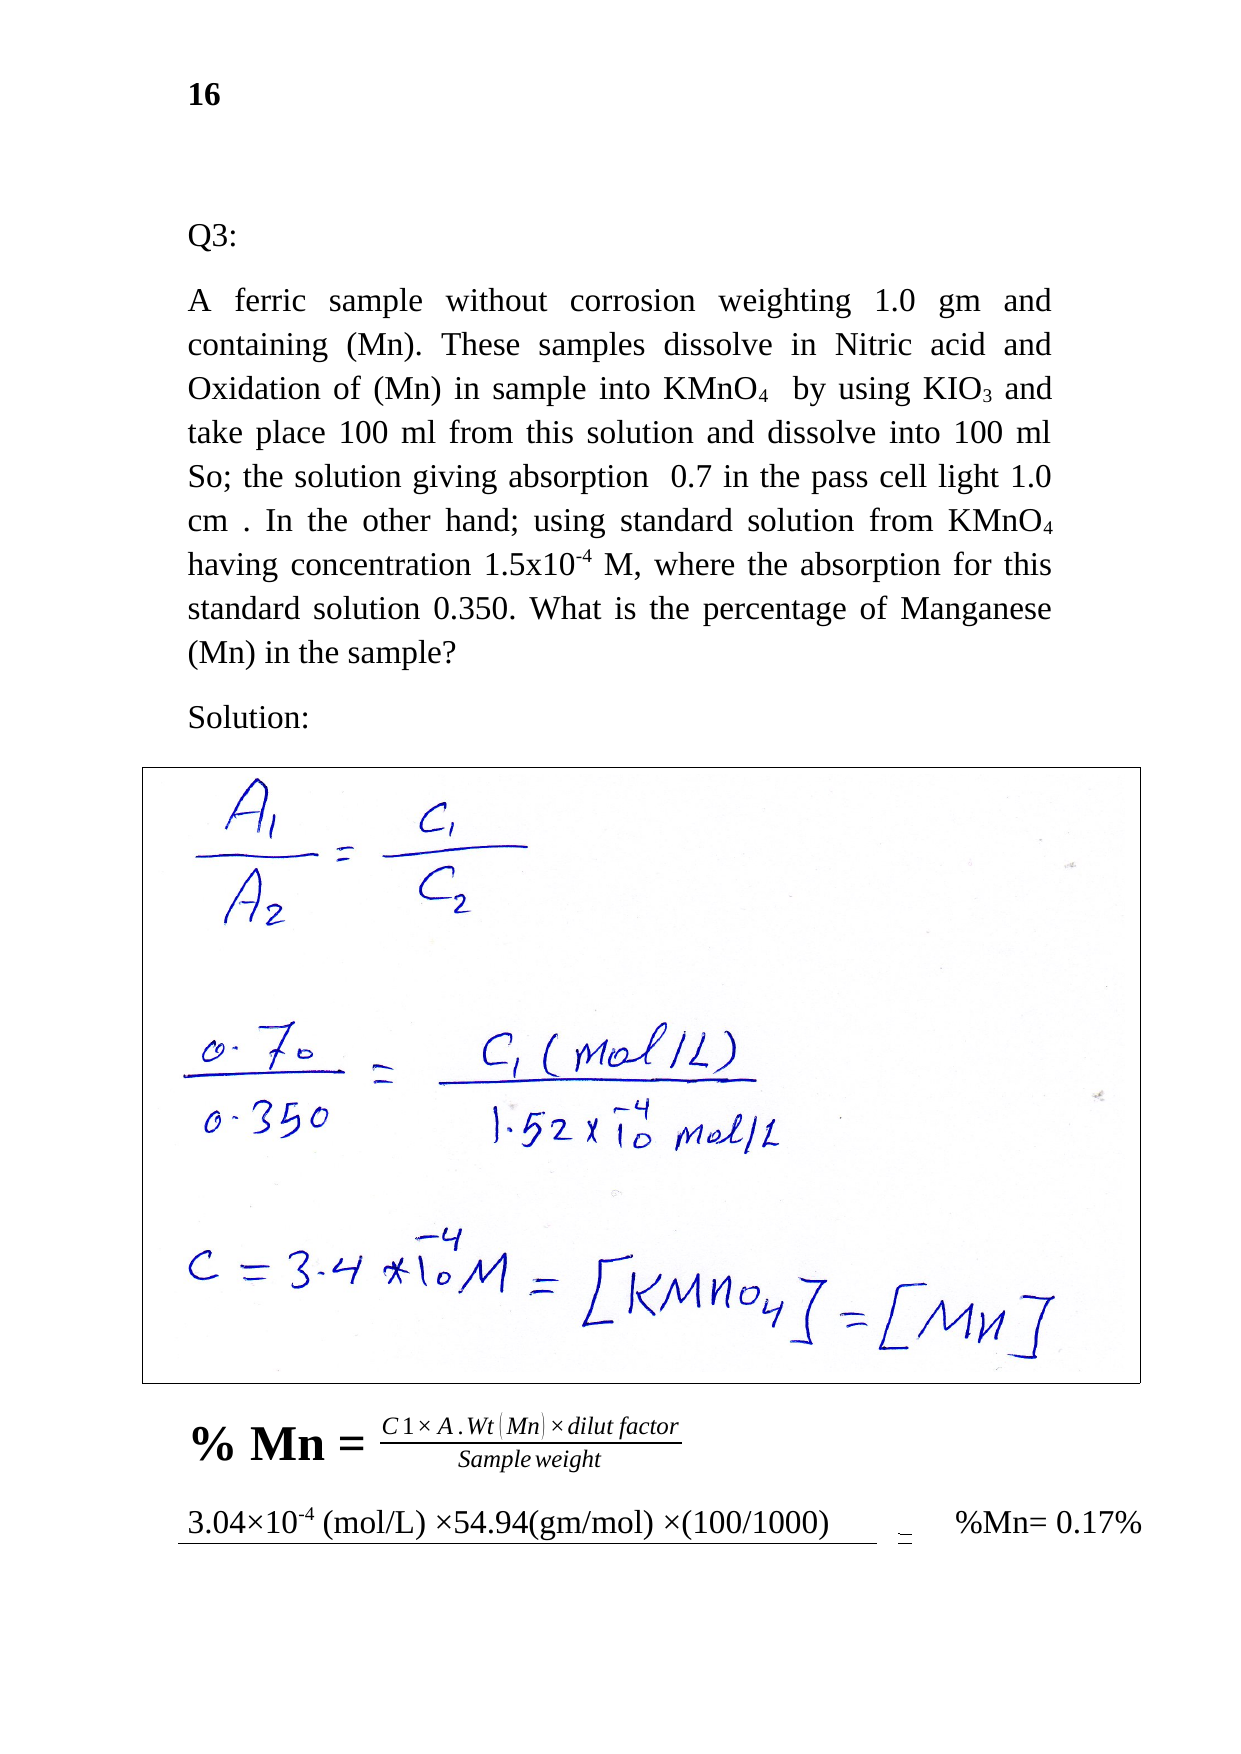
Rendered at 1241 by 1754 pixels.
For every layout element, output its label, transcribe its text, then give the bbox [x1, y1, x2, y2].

text Q3: [187, 215, 1053, 253]
text A ferric sample without corrosion weighting 1.0 gm and containing (Mn). These samples dissolve in Nitric acid and Oxidation of (Mn) in sample into KMnO4 by using KIO3 and take place 100 ml from this solution and dissolve into 100 ml So; the solution giving absorption 0.7 in the pass cell light 1.0 cm . In the other hand; using standard solution from KMnO4 having concentration 1.5x10-4 M, where the absorption for this standard solution 0.350. What is the percentage of Manganese (Mn) in the sample? [187, 280, 1053, 671]
picture [157, 774, 1125, 1372]
text % Mn = [187, 1411, 1053, 1473]
text 3.04×10-4 (mol/L) ×54.94(gm/mol) ×(100/1000) %Mn= 0.17% [187, 1502, 1192, 1541]
text Solution: [187, 697, 1053, 736]
